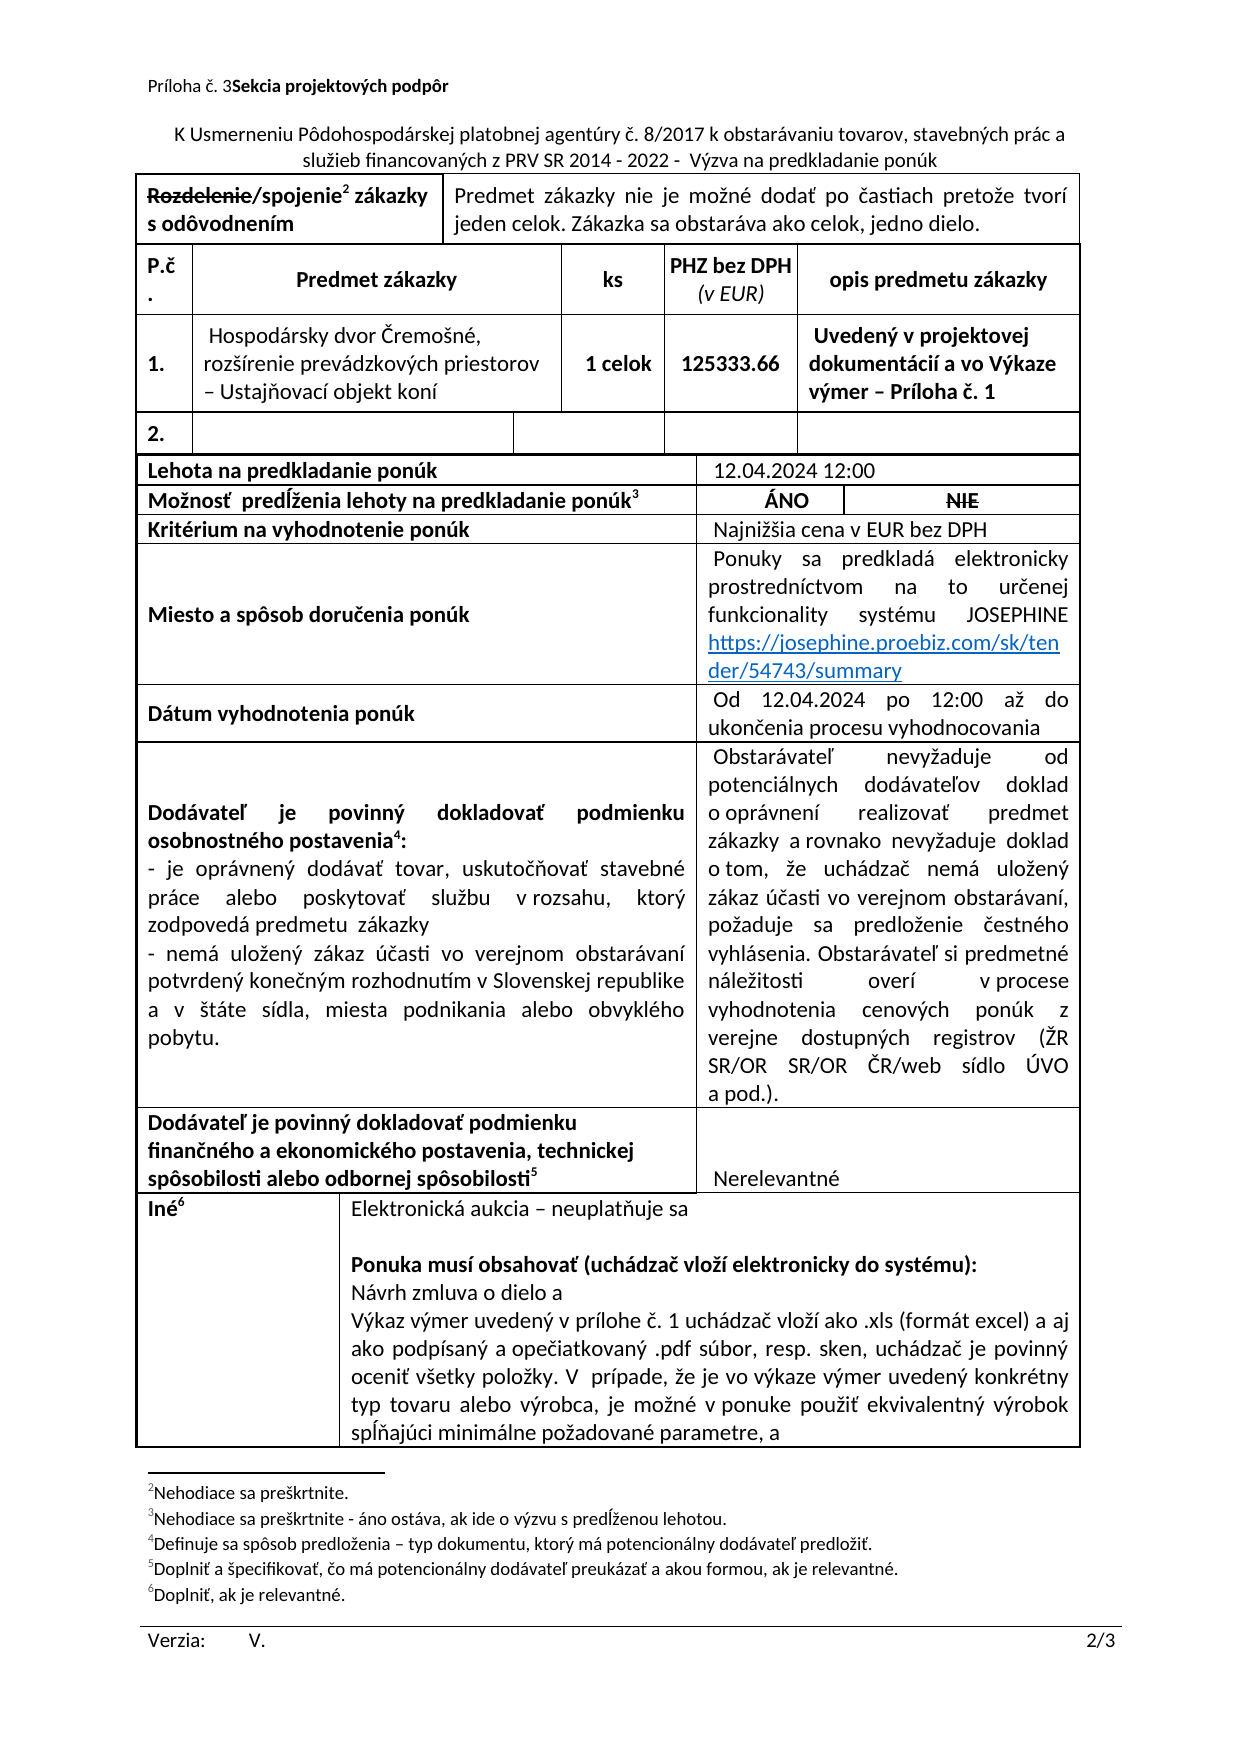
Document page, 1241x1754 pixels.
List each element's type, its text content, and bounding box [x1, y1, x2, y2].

table_cell 2. [137, 413, 192, 453]
table_cell P.č. [137, 245, 192, 314]
table_header Lehota na predkladanie ponúk [138, 456, 696, 484]
table_cell [798, 413, 1079, 453]
table_cell Predmet zákazky nie je možné dodať po častiach pretože tvorí jeden celok. Zákazka sa obstaráva ako celok, jedno dielo. [444, 174, 1079, 243]
table_cell [514, 413, 664, 453]
table_cell Rozdelenie/spojenie zákazky s odôvodnením [137, 175, 442, 243]
table_cell ks [562, 245, 664, 314]
table_cell Dátum vyhodnotenia ponúk [138, 685, 696, 741]
table_cell Dodávateľ je povinný dokladovať podmienku finančného a ekonomického postavenia, technickej spôsobilosti alebo odbornej spôsobilosti [138, 1108, 696, 1192]
table_cell Predmet zákazky [193, 245, 561, 314]
table_cell 1. [137, 315, 192, 411]
table_cell NIE [845, 486, 1079, 514]
table_cell Dodávateľ je povinný dokladovať podmienku osobnostného postavenia: - je oprávnený dodávať tovar, uskutočňovať stavebné práce alebo poskytovať službu v rozsahu, ktorý zodpovedá predmetu zákazky - nemá uložený zákaz účasti vo verejnom obstarávaní potvrdený konečným rozhodnutím v Slovenskej republike a v štáte sídla, miesta podnikania alebo obvyklého pobytu. [138, 743, 696, 1107]
table_cell 125333.66 [665, 315, 797, 411]
table_cell Iné [138, 1194, 339, 1446]
table_cell Možnosť predĺženia lehoty na predkladanie ponúk [138, 486, 696, 514]
table_cell [665, 413, 797, 453]
table_cell Nerelevantné [697, 1108, 1079, 1192]
table_cell Hospodársky dvor Čremošné, rozšírenie prevádzkových priestorov – Ustajňovací objekt koní [193, 315, 561, 411]
table_cell [193, 413, 513, 453]
table_cell Miesto a spôsob doručenia ponúk [138, 544, 696, 684]
table_cell Uvedený v projektovej dokumentácií a vo Výkaze výmer – Príloha č. 1 [798, 315, 1079, 411]
table_cell Ponuky sa predkladá elektronicky prostredníctvom na to určenej funkcionality systému JOSEPHINE https://josephine.proebiz.com/sk/tender/54743/summary [697, 544, 1079, 684]
table_cell ÁNO [697, 486, 843, 514]
table_cell Kritérium na vyhodnotenie ponúk [138, 515, 696, 543]
table_cell 1 celok [562, 315, 664, 411]
table_cell opis predmetu zákazky [798, 245, 1079, 314]
table_header 12.04.2024 12:00 [697, 456, 1079, 484]
table_cell Najnižšia cena v EUR bez DPH [697, 515, 1079, 543]
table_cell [340, 1193, 1079, 1446]
table_cell PHZ bez DPH (v EUR) [665, 245, 797, 314]
table_cell Od 12.04.2024 po 12:00 až do ukončenia procesu vyhodnocovania [697, 685, 1079, 741]
table_cell Obstarávateľ nevyžaduje od potenciálnych dodávateľov doklad o oprávnení realizovať predmet zákazky a rovnako nevyžaduje doklad o tom, že uchádzač nemá uložený zákaz účasti vo verejnom obstarávaní, požaduje sa predloženie čestného vyhlásenia. Obstarávateľ si predmetné náležitosti overí v procese vyhodnotenia cenových ponúk z verejne dostupných registrov (ŽR SR/OR SR/OR ČR/web sídlo ÚVO a pod.). [697, 743, 1079, 1107]
